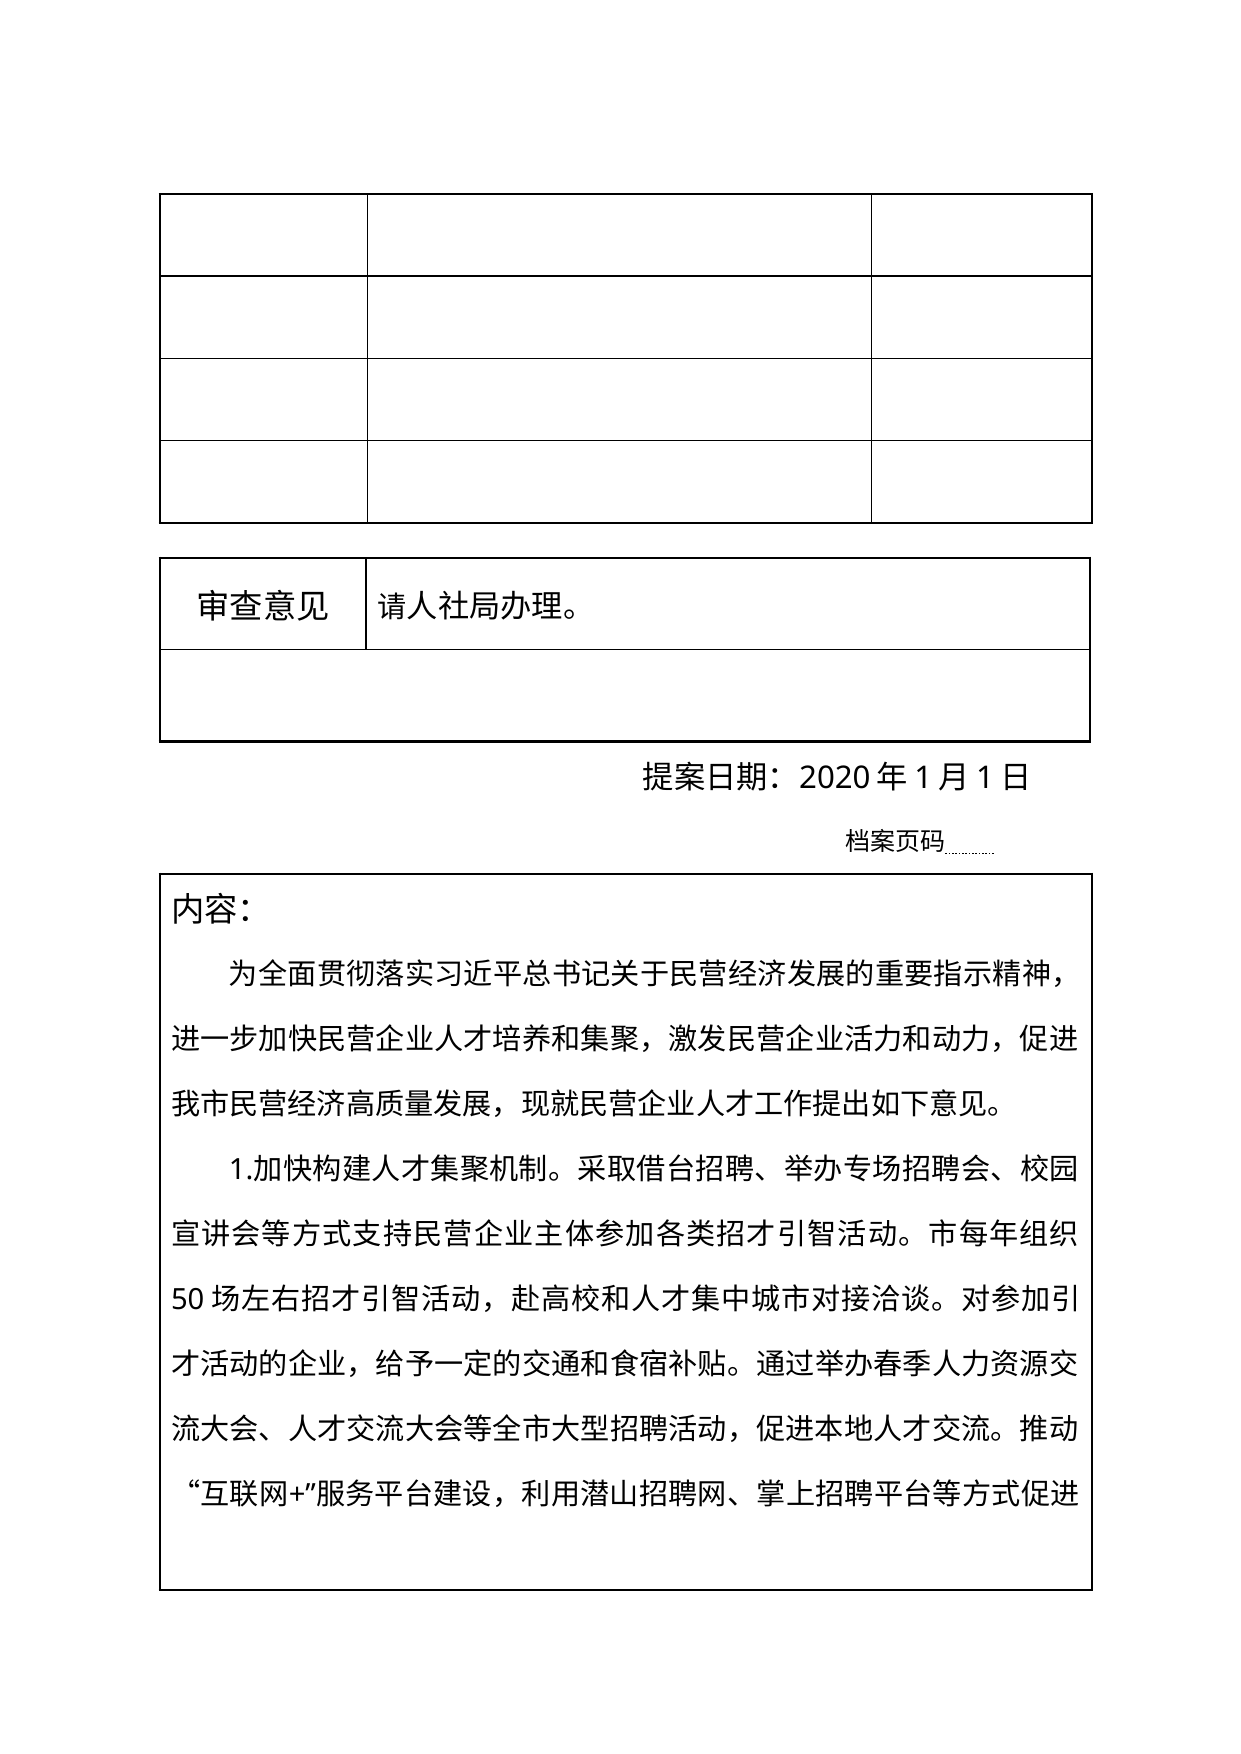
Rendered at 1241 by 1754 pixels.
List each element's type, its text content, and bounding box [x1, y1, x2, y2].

text 档案页码 [159, 807, 1081, 872]
table_cell [368, 359, 871, 440]
table_header 请人社局办理。 [367, 559, 1089, 648]
text 提案日期：2020年1月1日 [159, 743, 1081, 807]
table_cell [368, 441, 871, 522]
table_cell [161, 195, 367, 275]
table_cell [872, 441, 1091, 522]
table_cell [368, 195, 871, 275]
table_cell [872, 359, 1091, 440]
table_cell [872, 195, 1091, 275]
table_cell [161, 359, 367, 440]
table_header 审查意见 [161, 559, 365, 648]
table_cell [368, 277, 871, 357]
table_cell [161, 650, 1089, 740]
table_cell [872, 277, 1091, 357]
table_cell [161, 441, 367, 522]
table_cell [161, 277, 367, 357]
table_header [161, 875, 1091, 1589]
